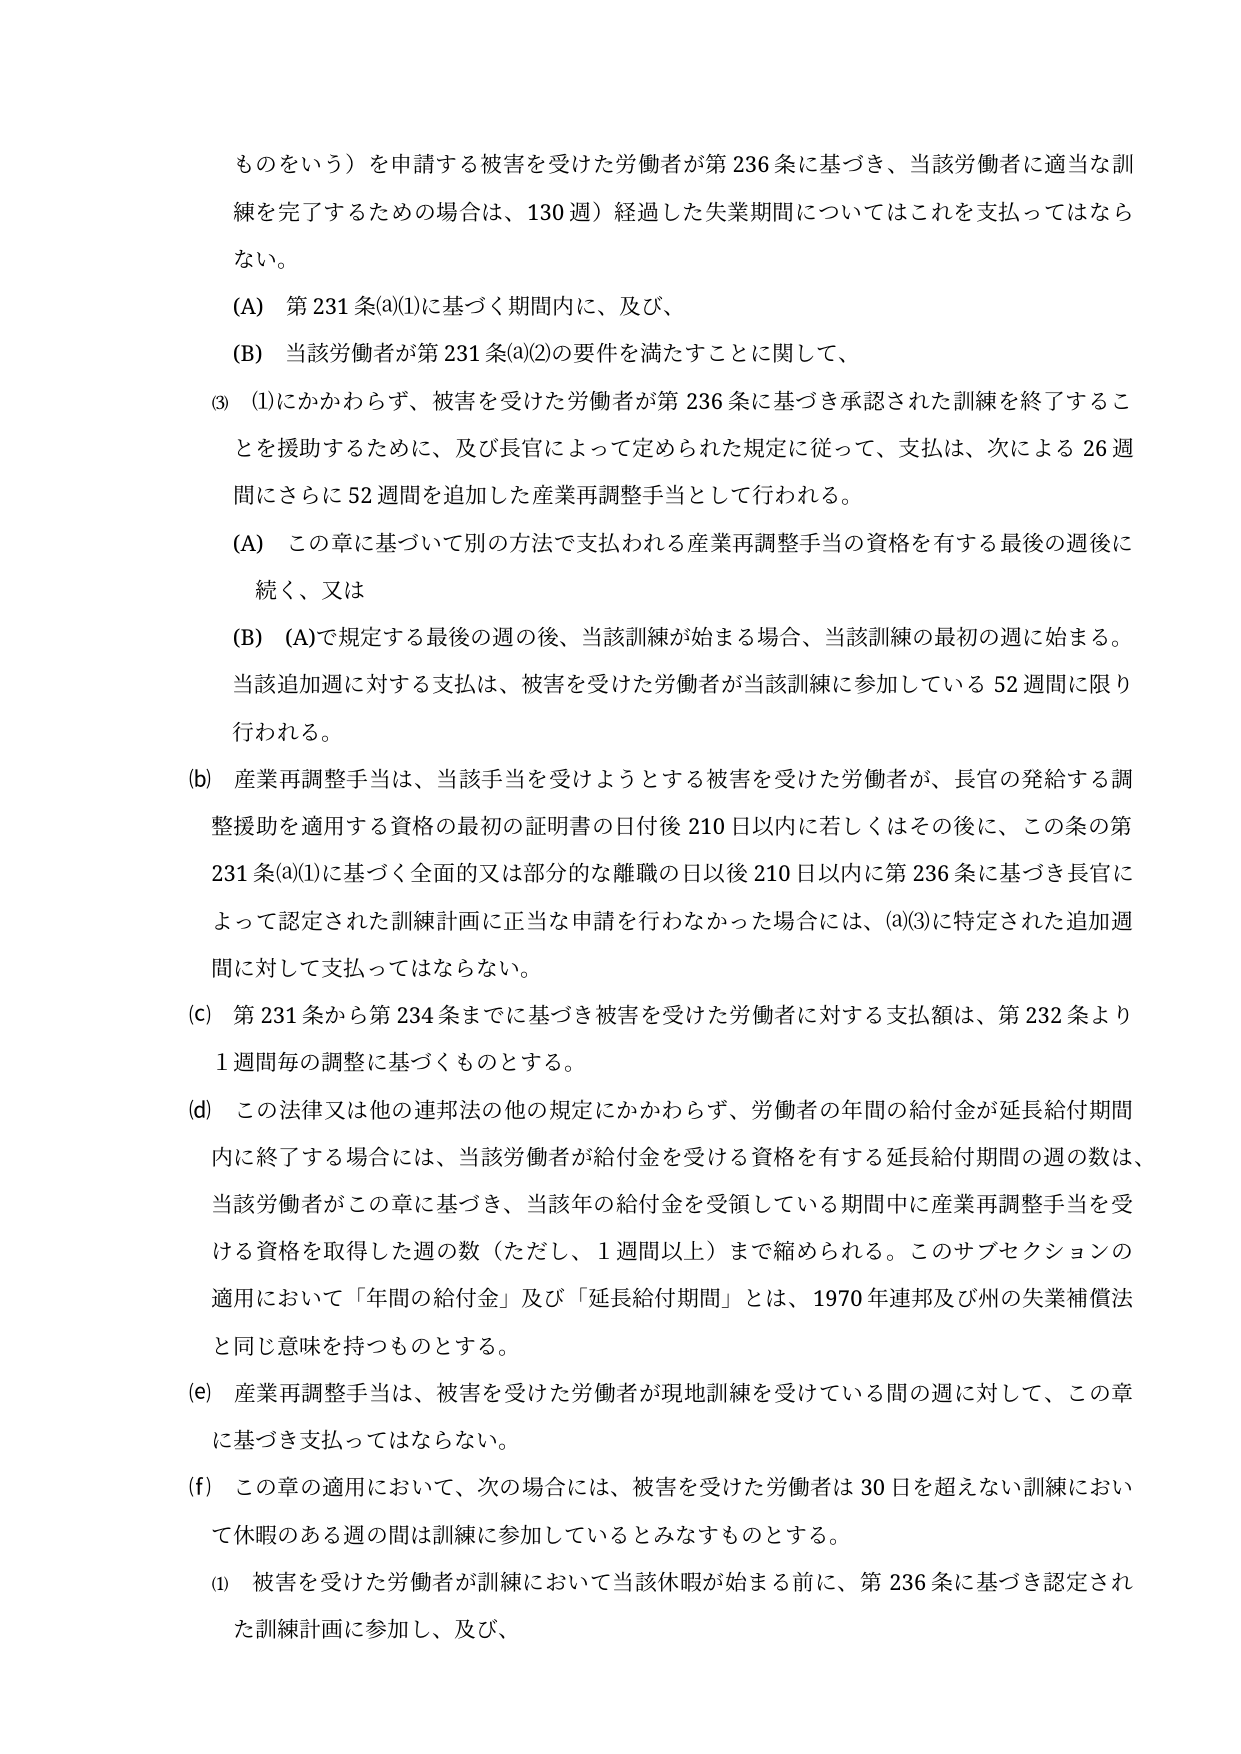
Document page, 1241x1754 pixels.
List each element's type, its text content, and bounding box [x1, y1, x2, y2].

text 当該追加週に対する支払は、被害を受けた労働者が当該訓練に参加している52週間に限り行われる。 [233, 668, 1134, 746]
text ⒞ 第231条から第234条までに基づき被害を受けた労働者に対する支払額は、第232条より１週間毎の調整に基づくものとする。 [189, 998, 1134, 1077]
text ⑴ 被害を受けた労働者が訓練において当該休暇が始まる前に、第236条に基づき認定された訓練計画に参加し、及び、 [211, 1565, 1134, 1644]
text ⒡ この章の適用において、次の場合には、被害を受けた労働者は30日を超えない訓練において休暇のある週の間は訓練に参加しているとみなすものとする。 [189, 1471, 1134, 1549]
text ⒝ 産業再調整手当は、当該手当を受けようとする被害を受けた労働者が、長官の発給する調整援助を適用する資格の最初の証明書の日付後210日以内に若しくはその後に、この条の第231条⒜⑴に基づく全面的又は部分的な離職の日以後210日以内に第236条に基づき長官によって認定された訓練計画に正当な申請を行わなかった場合には、⒜⑶に特定された追加週間に対して支払ってはならない。 [189, 762, 1134, 983]
text ⑶ ⑴にかかわらず、被害を受けた労働者が第236条に基づき承認された訓練を終了することを援助するために、及び長官によって定められた規定に従って、支払は、次による26週間にさらに52週間を追加した産業再調整手当として行われる。 [211, 384, 1134, 510]
text (B) 当該労働者が第231条⒜⑵の要件を満たすことに関して、 [233, 337, 1134, 368]
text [211, 148, 1134, 274]
text (A) 第231条⒜⑴に基づく期間内に、及び、 [233, 289, 1134, 321]
text ⒠ 産業再調整手当は、被害を受けた労働者が現地訓練を受けている間の週に対して、この章に基づき支払ってはならない。 [189, 1376, 1134, 1455]
text (A) この章に基づいて別の方法で支払われる産業再調整手当の資格を有する最後の週後に続く、又は [233, 526, 1134, 604]
text ⒟ この法律又は他の連邦法の他の規定にかかわらず、労働者の年間の給付金が延長給付期間内に終了する場合には、当該労働者が給付金を受ける資格を有する延長給付期間の週の数は、当該労働者がこの章に基づき、当該年の給付金を受領している期間中に産業再調整手当を受ける資格を取得した週の数（ただし、１週間以上）まで縮められる。このサブセクションの適用において「年間の給付金」及び「延長給付期間」とは、1970年連邦及び州の失業補償法と同じ意味を持つものとする。 [189, 1093, 1134, 1360]
text (B) (A)で規定する最後の週の後、当該訓練が始まる場合、当該訓練の最初の週に始まる。 [233, 620, 1134, 652]
